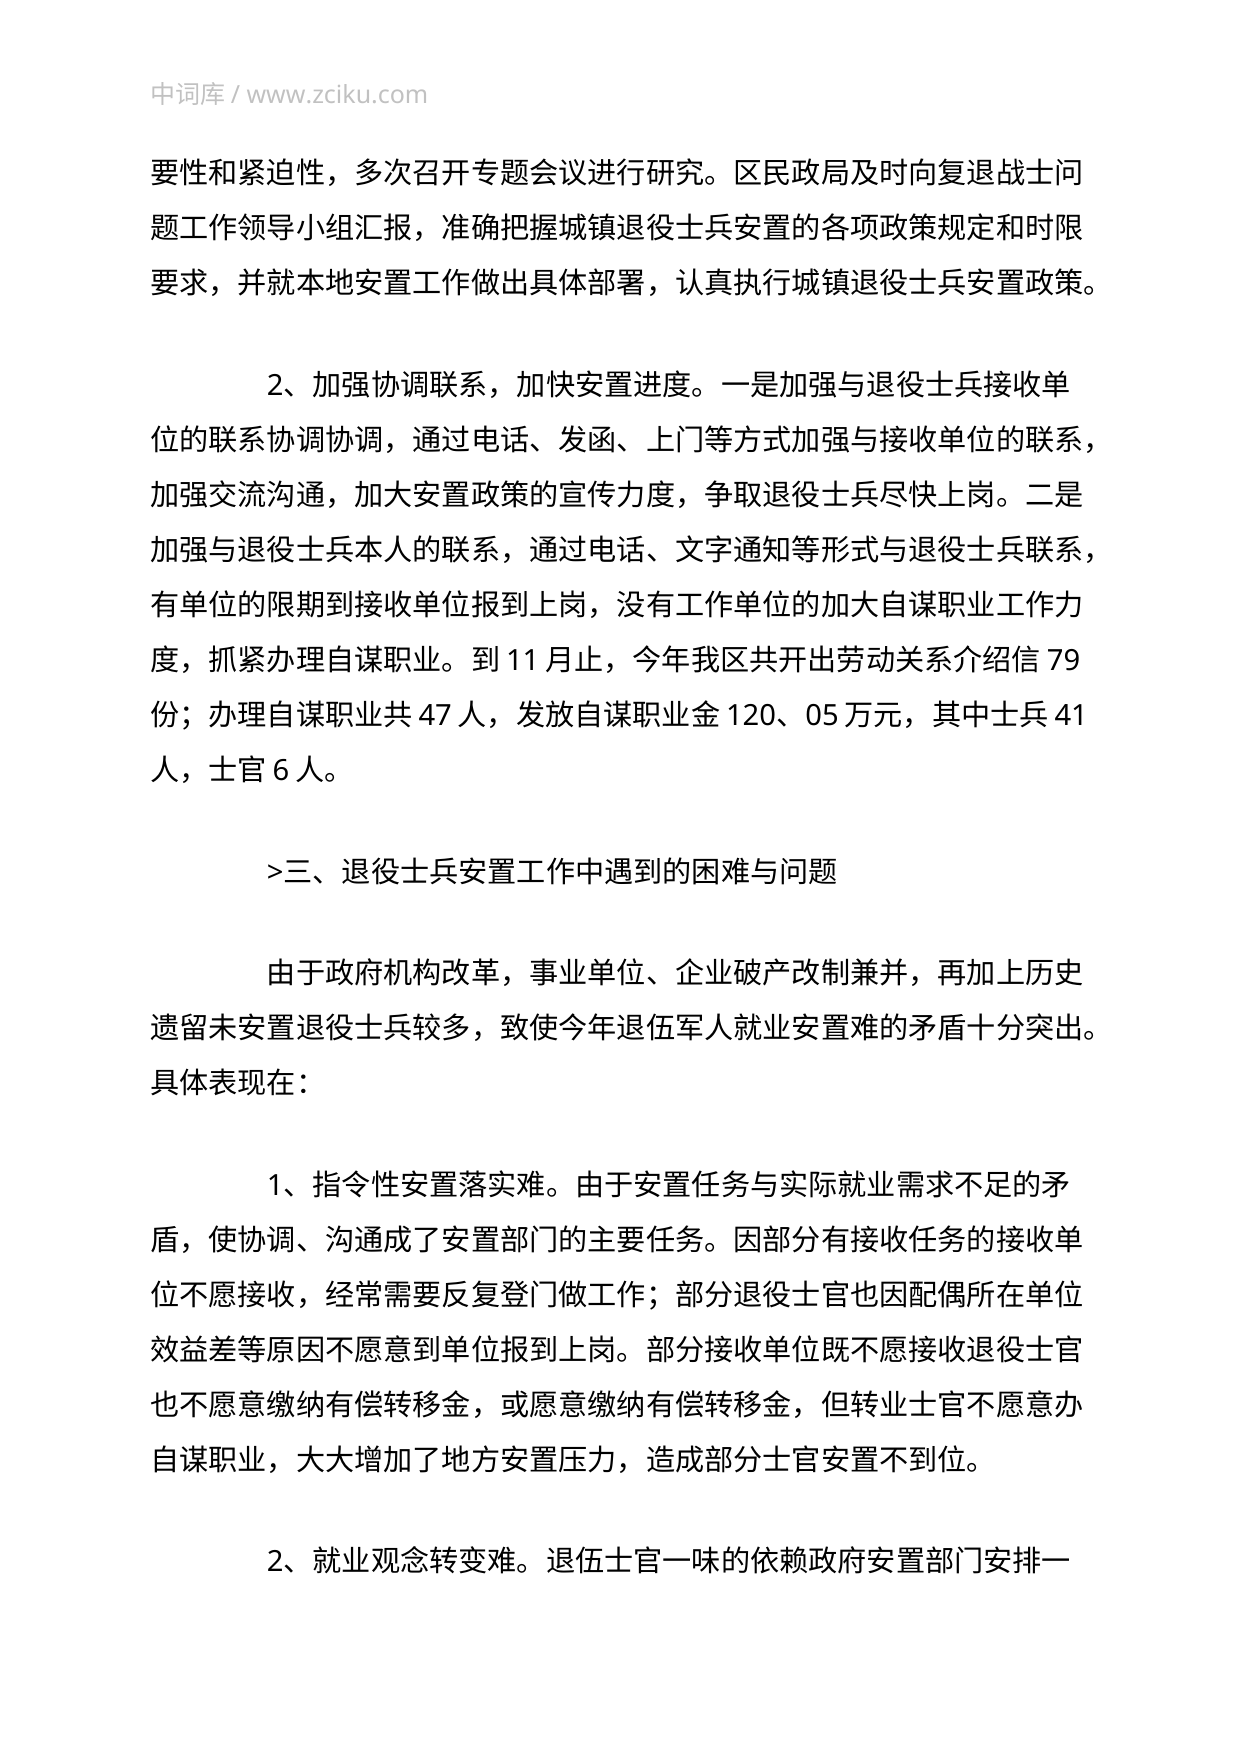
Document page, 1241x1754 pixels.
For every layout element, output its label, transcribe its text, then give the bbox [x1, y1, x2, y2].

text >三、退役士兵安置工作中遇到的困难与问题 [150, 848, 1090, 891]
text 2、加强协调联系，加快安置进度。一是加强与退役士兵接收单位的联系协调协调，通过电话、发函、上门等方式加强与接收单位的联系，加强交流沟通，加大安置政策的宣传力度，争取退役士兵尽快上岗。二是加强与退役士兵本人的联系，通过电话、文字通知等形式与退役士兵联系，有单位的限期到接收单位报到上岗，没有工作单位的加大自谋职业工作力度，抓紧办理自谋职业。到11月止，今年我区共开出劳动关系介绍信79份；办理自谋职业共47人，发放自谋职业金120、05万元，其中士兵41人，士官6人。 [150, 362, 1090, 788]
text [150, 1538, 1090, 1580]
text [150, 150, 1090, 302]
text 1、指令性安置落实难。由于安置任务与实际就业需求不足的矛盾，使协调、沟通成了安置部门的主要任务。因部分有接收任务的接收单位不愿接收，经常需要反复登门做工作；部分退役士官也因配偶所在单位效益差等原因不愿意到单位报到上岗。部分接收单位既不愿接收退役士官也不愿意缴纳有偿转移金，或愿意缴纳有偿转移金，但转业士官不愿意办自谋职业，大大增加了地方安置压力，造成部分士官安置不到位。 [150, 1162, 1090, 1478]
text 由于政府机构改革，事业单位、企业破产改制兼并，再加上历史遗留未安置退役士兵较多，致使今年退伍军人就业安置难的矛盾十分突出。具体表现在： [150, 950, 1090, 1102]
